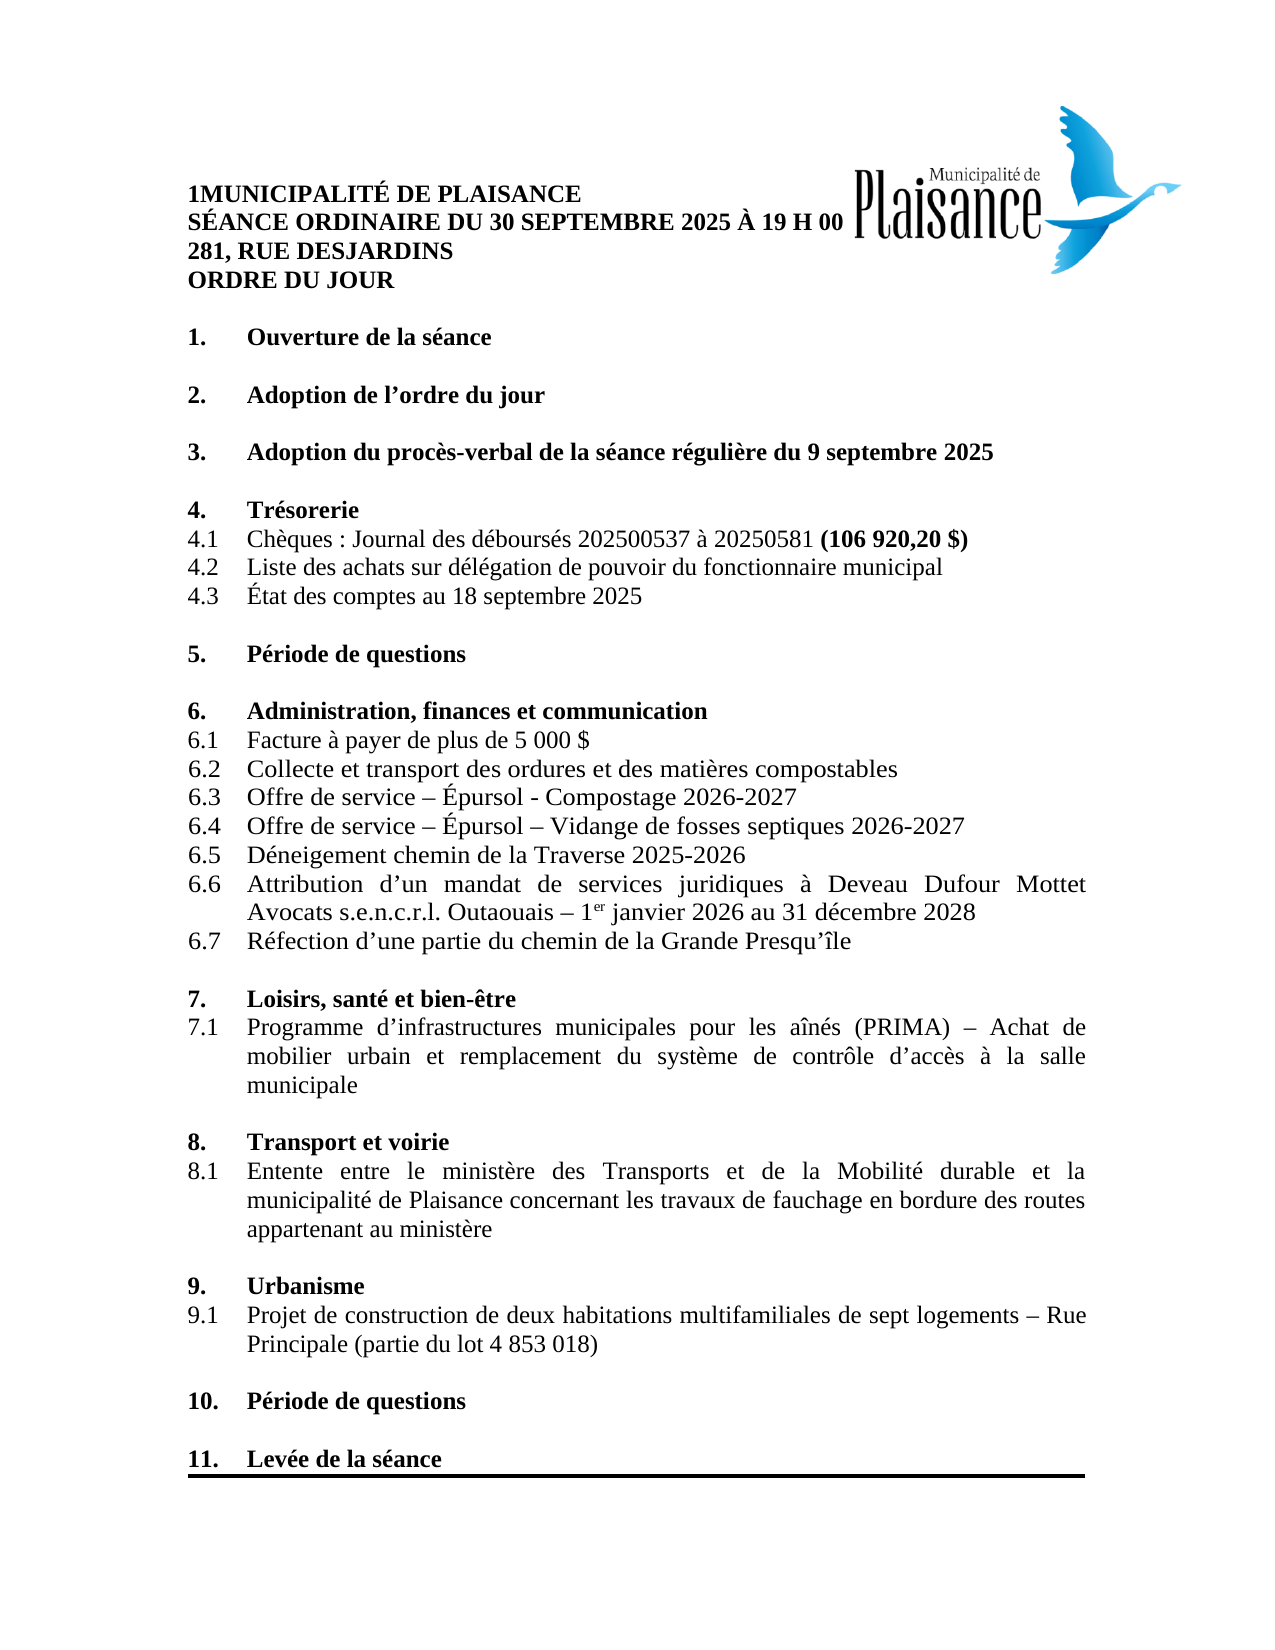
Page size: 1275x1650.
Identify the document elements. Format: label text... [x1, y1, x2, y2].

list Période de questions [187, 639, 1085, 667]
list Trésorerie [187, 495, 1085, 524]
text 6.2 Collecte et transport des ordures et des matières compostables [188, 754, 1087, 782]
text 6.4 Offre de service – Épursol – Vidange de fosses septiques 2026-2027 [188, 811, 1087, 840]
list 10. Période de questions [187, 1386, 1085, 1415]
text 4.1 Chèques : Journal des déboursés 202500537 à 20250581 (106 920,20 $) [187, 524, 1085, 552]
text 8. Transport et voirie [187, 1127, 1085, 1156]
list Adoption de l’ordre du jour [187, 380, 1085, 409]
text 4.3 État des comptes au 18 septembre 2025 [187, 581, 1085, 610]
text 6.3 Offre de service – Épursol - Compostage 2026-2027 [188, 782, 1087, 811]
text 6.6 Attribution d’un mandat de services juridiques à Deveau Dufour Mottet Avocats s.e.n.c.r.l. Outaouais – 1er janvier 2026 au 31 décembre 2028 [188, 869, 1087, 926]
text 9. Urbanisme [187, 1271, 1085, 1300]
text 11. Levée de la séance [187, 1444, 1085, 1478]
text ORDRE DU JOUR [187, 265, 1085, 294]
text 6.7 Réfection d’une partie du chemin de la Grande Presqu’île [188, 926, 1087, 955]
list Adoption du procès-verbal de la séance régulière du 9 septembre 2025 [187, 437, 1085, 466]
text 7.1 Programme d’infrastructures municipales pour les aînés (PRIMA) – Achat de mobilier urbain et remplacement du système de contrôle d’accès à la salle municipale [187, 1012, 1087, 1099]
text 9.1 Projet de construction de deux habitations multifamiliales de sept logements – Rue Principale (partie du lot 4 853 018) [187, 1300, 1087, 1357]
text 4.2 Liste des achats sur délégation de pouvoir du fonctionnaire municipal [187, 552, 1085, 581]
text 6.5 Déneigement chemin de la Traverse 2025-2026 [188, 840, 1087, 869]
picture [1065, 106, 1182, 274]
text MUNICIPALITÉ DE PLAISANCE [187, 179, 1087, 207]
list Ouverture de la séance [187, 322, 1085, 351]
text 281, RUE DESJARDINS [187, 236, 1087, 265]
text 8.1 Entente entre le ministère des Transports et de la Mobilité durable et la municipalité de Plaisance concernant les travaux de fauchage en bordure des routes appartenant au ministère [187, 1156, 1087, 1242]
picture [854, 106, 1074, 179]
text 7. Loisirs, santé et bien-être [187, 984, 1087, 1012]
text 6. Administration, finances et communication [187, 696, 1085, 725]
list 6.1 Facture à payer de plus de 5 000 $ [187, 725, 1085, 754]
text SÉANCE ORDINAIRE DU 30 SEPTEMBRE 2025 À 19 H 00 [187, 207, 1087, 236]
